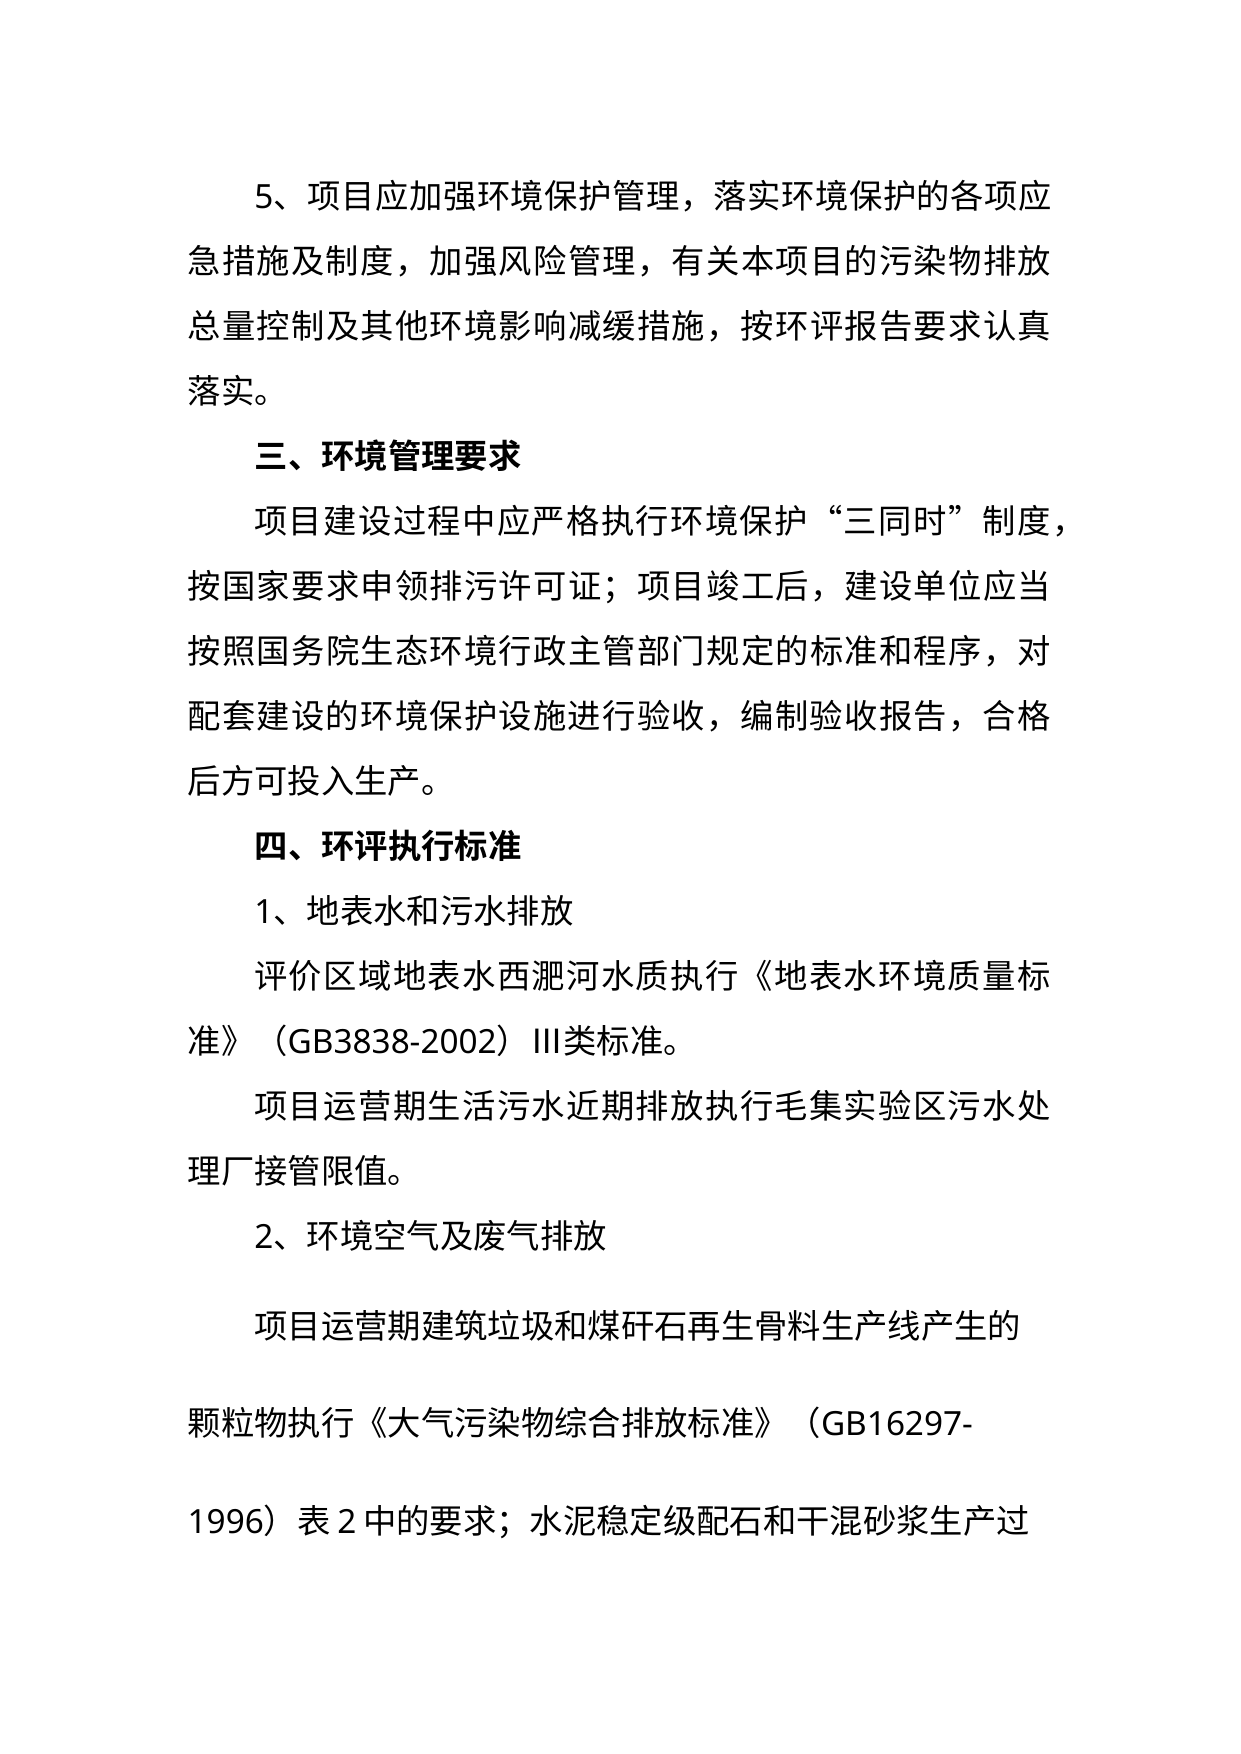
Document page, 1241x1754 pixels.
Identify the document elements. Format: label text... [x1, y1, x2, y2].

text 1、地表水和污水排放 [187, 877, 1053, 942]
text 5、项目应加强环境保护管理，落实环境保护的各项应急措施及制度，加强风险管理，有关本项目的污染物排放总量控制及其他环境影响减缓措施，按环评报告要求认真落实。 [187, 162, 1053, 422]
text 评价区域地表水西淝河水质执行《地表水环境质量标准》（GB3838-2002）Ⅲ类标准。 [187, 942, 1053, 1072]
list 环境空气及废气排放 [187, 1202, 1053, 1267]
text 三、环境管理要求 [187, 422, 1053, 487]
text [187, 1291, 1053, 1551]
text 四、环评执行标准 [187, 812, 1053, 877]
text 项目运营期生活污水近期排放执行毛集实验区污水处理厂接管限值。 [187, 1072, 1053, 1202]
text 项目建设过程中应严格执行环境保护“三同时”制度，按国家要求申领排污许可证；项目竣工后，建设单位应当按照国务院生态环境行政主管部门规定的标准和程序，对配套建设的环境保护设施进行验收，编制验收报告，合格后方可投入生产。 [187, 487, 1053, 812]
